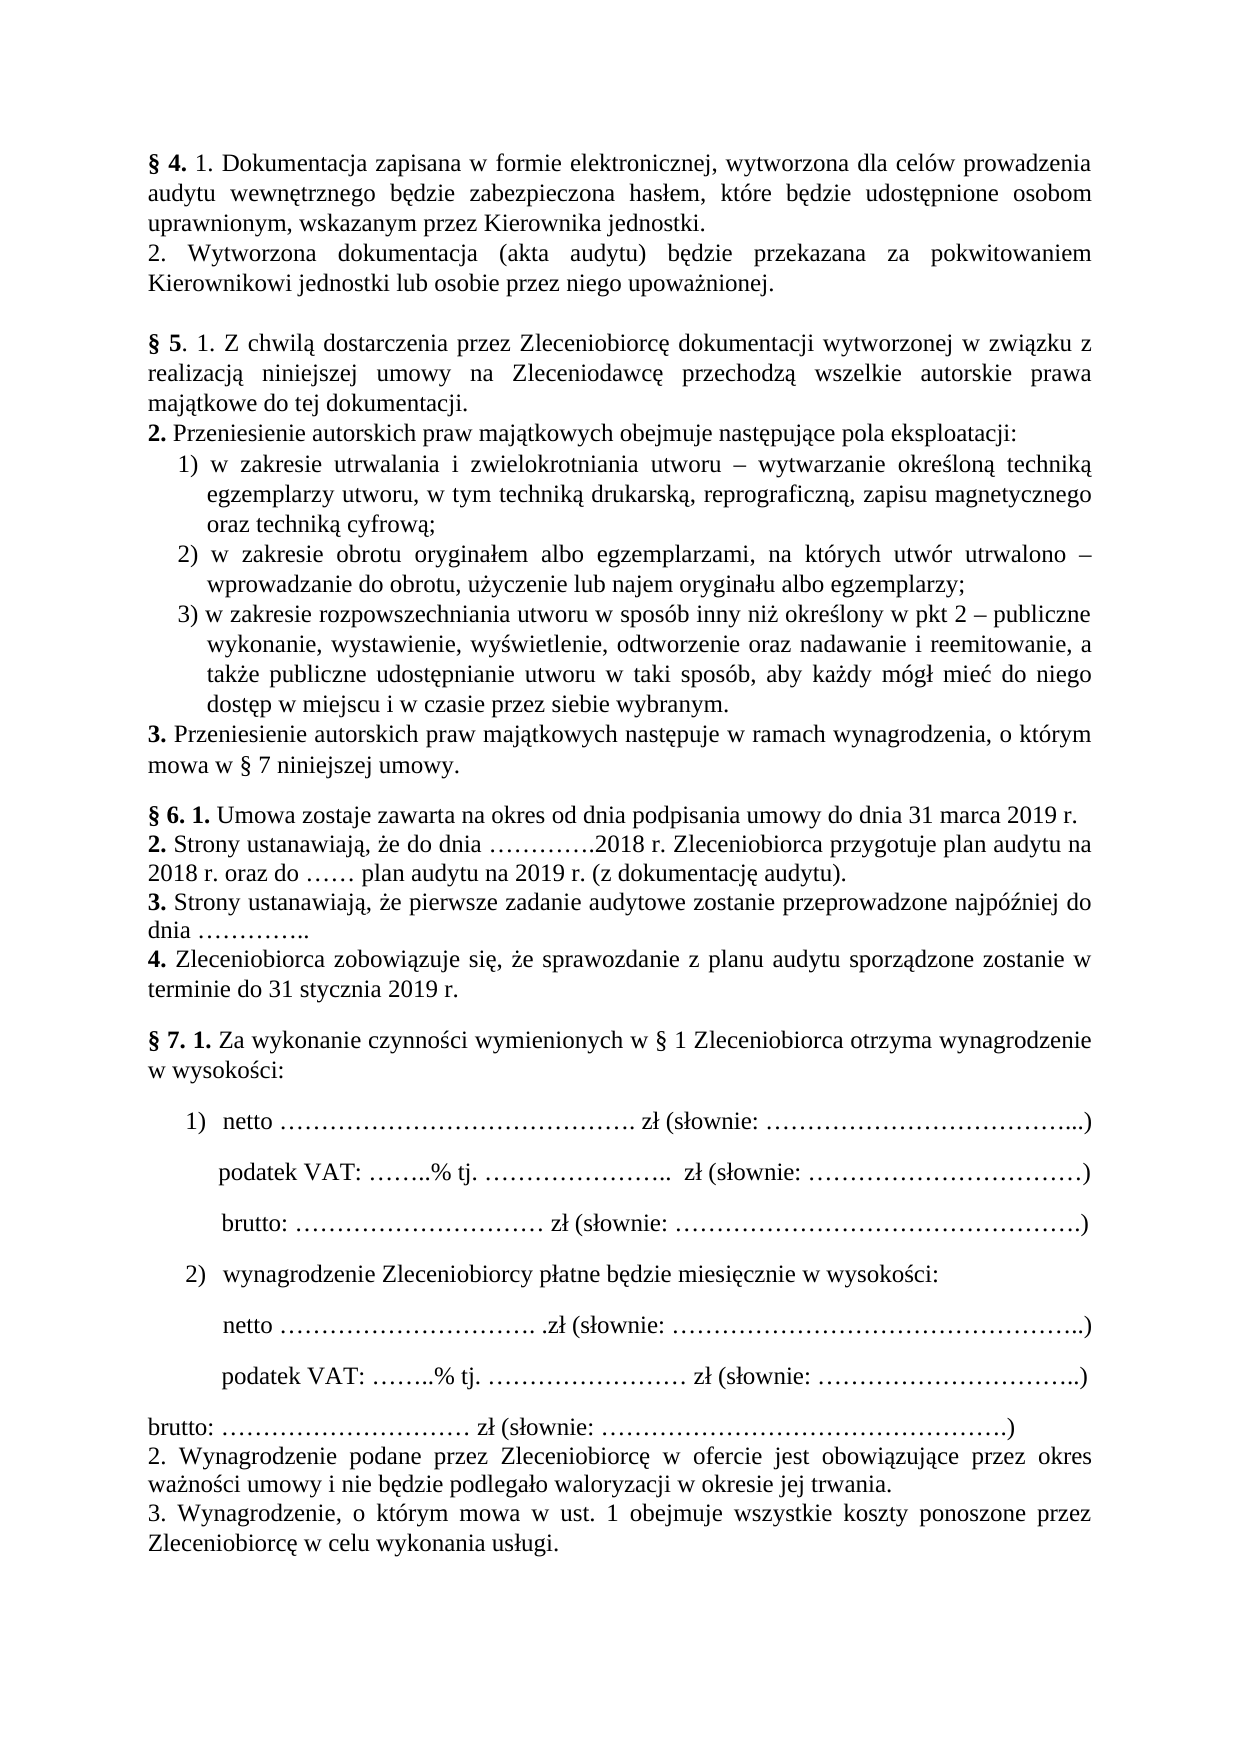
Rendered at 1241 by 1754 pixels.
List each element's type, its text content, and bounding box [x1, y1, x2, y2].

list 2. Przeniesienie autorskich praw majątkowych obejmuje następujące pola eksploatacji: [148, 418, 1093, 447]
text 2. Wynagrodzenie podane przez Zleceniobiorcę w ofercie jest obowiązujące przez okres ważności umowy i nie będzie podlegało waloryzacji w okresie jej trwania. [148, 1441, 1093, 1498]
list § 4. 1. Dokumentacja zapisana w formie elektronicznej, wytworzona dla celów prowadzenia audytu wewnętrznego będzie zabezpieczona hasłem, które będzie udostępnione osobom uprawnionym, wskazanym przez Kierownika jednostki. [148, 148, 1093, 237]
text 4. Zleceniobiorca zobowiązuje się, że sprawozdanie z planu audytu sporządzone zostanie w terminie do 31 stycznia 2019 r. [148, 944, 1093, 1003]
list § 5. 1. Z chwilą dostarczenia przez Zleceniobiorcę dokumentacji wytworzonej w związku z realizacją niniejszej umowy na Zleceniodawcę przechodzą wszelkie autorskie prawa majątkowe do tej dokumentacji. [148, 328, 1093, 417]
list 1) w zakresie utrwalania i zwielokrotniania utworu – wytwarzanie określoną techniką egzemplarzy utworu, w tym techniką drukarską, reprograficzną, zapisu magnetycznego oraz techniką cyfrową; [177, 449, 1093, 538]
list 3) w zakresie rozpowszechniania utworu w sposób inny niż określony w pkt 2 – publiczne wykonanie, wystawienie, wyświetlenie, odtworzenie oraz nadawanie i reemitowanie, a także publiczne udostępnianie utworu w taki sposób, aby każdy mógł mieć do niego dostęp w miejscu i w czasie przez siebie wybranym. [177, 599, 1093, 718]
text § 6. 1. Umowa zostaje zawarta na okres od dnia podpisania umowy do dnia 31 marca 2019 r. [148, 801, 1093, 829]
text 3. Wynagrodzenie, o którym mowa w ust. 1 obejmuje wszystkie koszty ponoszone przez Zleceniobiorcę w celu wykonania usługi. [148, 1498, 1093, 1557]
text 2. Strony ustanawiają, że do dnia ………….2018 r. Zleceniobiorca przygotuje plan audytu na 2018 r. oraz do …… plan audytu na 2019 r. (z dokumentację audytu). [148, 829, 1093, 887]
list netto ……………………………………. zł (słownie: ………………………………...) [185, 1106, 1093, 1135]
list 2) w zakresie obrotu oryginałem albo egzemplarzami, na których utwór utrwalono – wprowadzanie do obrotu, użyczenie lub najem oryginału albo egzemplarzy; [177, 539, 1093, 598]
list 3. Przeniesienie autorskich praw majątkowych następuje w ramach wynagrodzenia, o którym mowa w § 7 niniejszej umowy. [148, 719, 1093, 778]
text netto …………………………. .zł (słownie: …………………………………………..) [148, 1310, 1093, 1339]
text 3. Strony ustanawiają, że pierwsze zadanie audytowe zostanie przeprowadzone najpóźniej do dnia ………….. [148, 887, 1093, 944]
text podatek VAT: ……..% tj. ………………….. zł (słownie: ……………………………) [148, 1157, 1093, 1186]
text § 7. 1. Za wykonanie czynności wymienionych w § 1 Zleceniobiorca otrzyma wynagrodzenie w wysokości: [148, 1025, 1093, 1084]
list 2. Wytworzona dokumentacja (akta audytu) będzie przekazana za pokwitowaniem Kierownikowi jednostki lub osobie przez niego upoważnionej. [148, 238, 1093, 297]
text brutto: ………………………… zł (słownie: ………………………………………….) [221, 1208, 1093, 1237]
list wynagrodzenie Zleceniobiorcy płatne będzie miesięcznie w wysokości: [185, 1259, 1093, 1288]
text podatek VAT: ……..% tj. …………………… zł (słownie: …………………………..) [221, 1361, 1093, 1390]
text brutto: ………………………… zł (słownie: ………………………………………….) [148, 1412, 1093, 1441]
